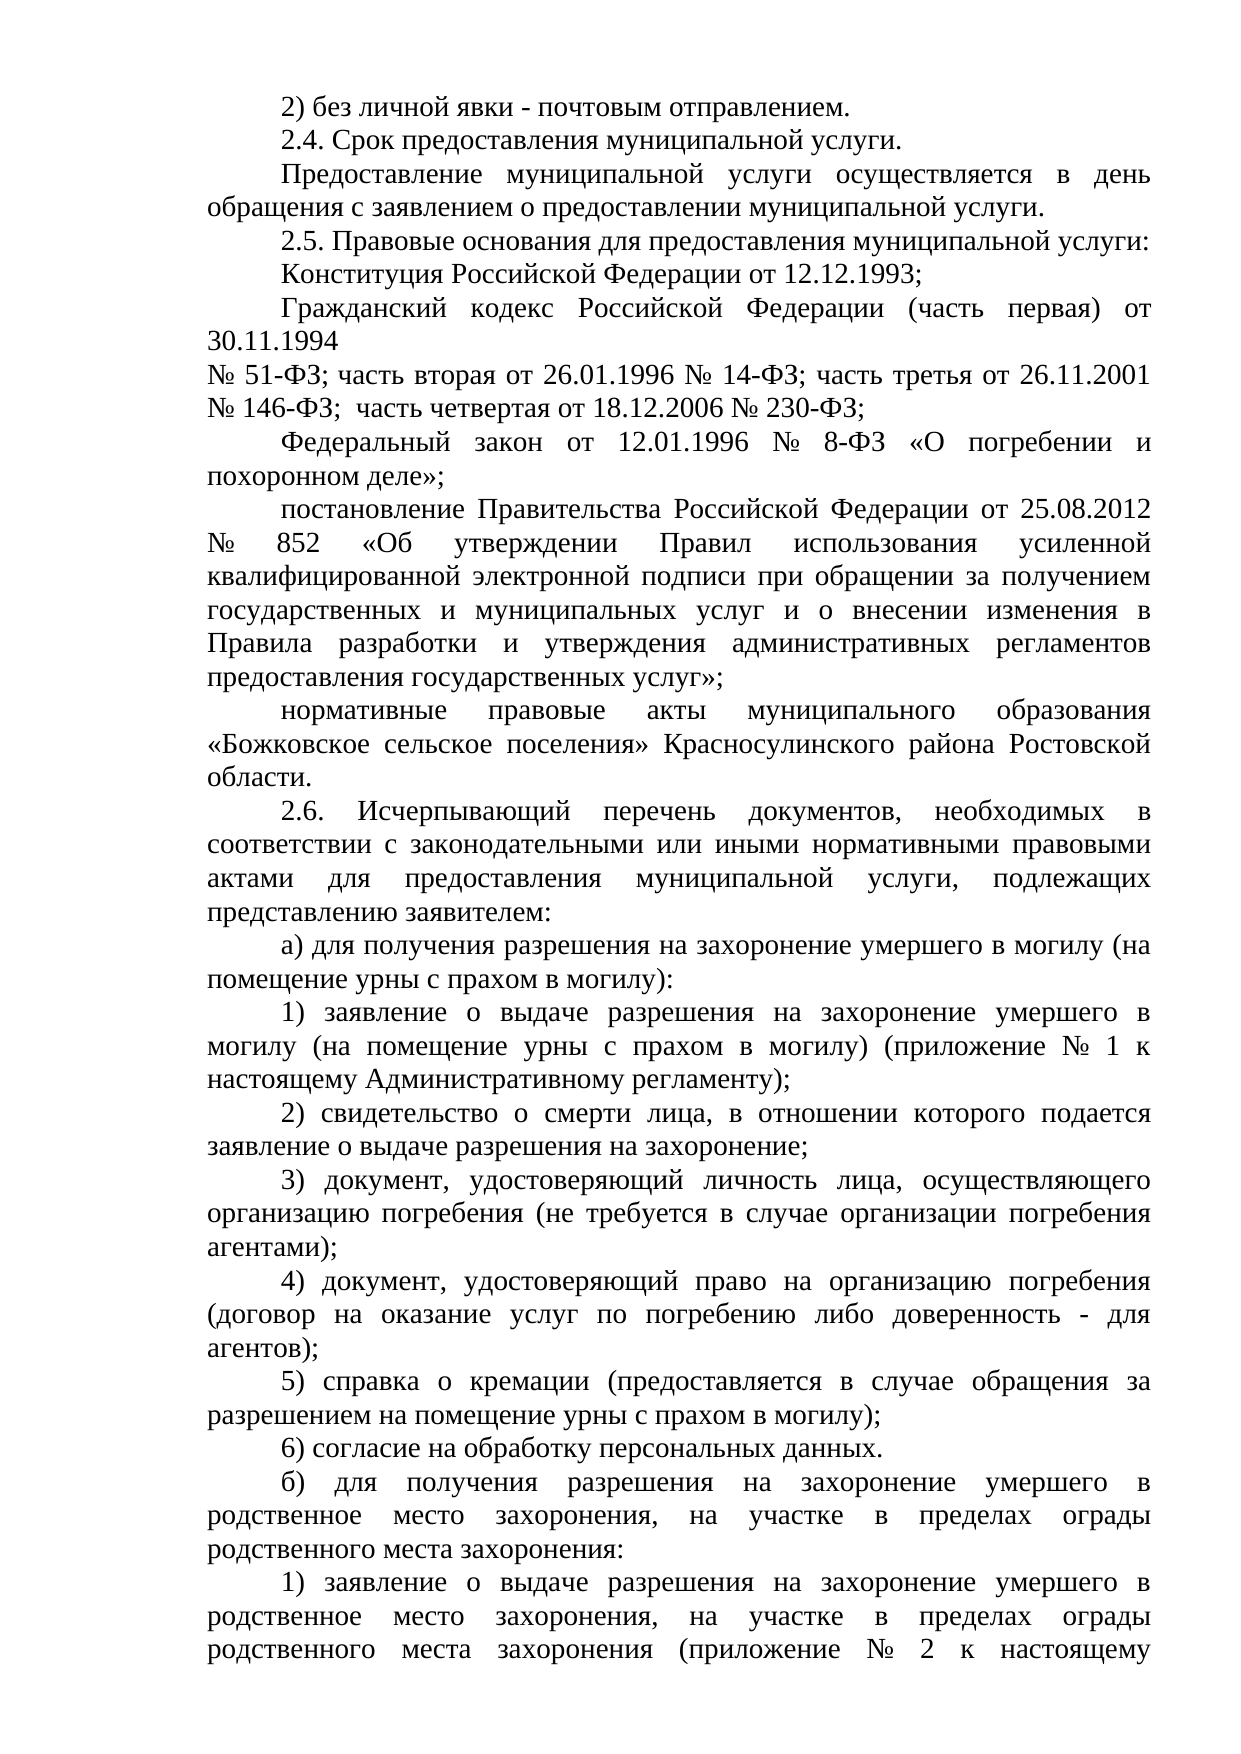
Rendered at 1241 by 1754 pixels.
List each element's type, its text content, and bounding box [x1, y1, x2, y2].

text 2.5. Правовые основания для предоставления муниципальной услуги: [207, 223, 1152, 256]
text нормативные правовые акты муниципального образования «Божковское сельское поселения» Красносулинского района Ростовской области. [207, 692, 1152, 793]
text б) для получения разрешения на захоронение умершего в родственное место захоронения, на участке в пределах ограды родственного места захоронения: [207, 1464, 1152, 1564]
text Федеральный закон от 12.01.1996 № 8-ФЗ «О погребении и похоронном деле»; [207, 424, 1152, 491]
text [207, 1564, 1152, 1665]
text 2.6. Исчерпывающий перечень документов, необходимых в соответствии с законодательными или иными нормативными правовыми актами для предоставления муниципальной услуги, подлежащих представлению заявителем: [207, 793, 1152, 927]
text 3) документ, удостоверяющий личность лица, осуществляющего организацию погребения (не требуется в случае организации погребения агентами); [207, 1162, 1152, 1263]
text 2) без личной явки - почтовым отправлением. [207, 89, 1152, 122]
text Конституция Российской Федерации от 12.12.1993; [207, 256, 1152, 290]
text постановление Правительства Российской Федерации от 25.08.2012 № 852 «Об утверждении Правил использования усиленной квалифицированной электронной подписи при обращении за получением государственных и муниципальных услуг и о внесении изменения в Правила разработки и утверждения административных регламентов предоставления государственных услуг»; [207, 491, 1152, 692]
text 6) согласие на обработку персональных данных. [207, 1430, 1152, 1464]
text 1) заявление о выдаче разрешения на захоронение умершего в могилу (на помещение урны с прахом в могилу) (приложение № 1 к настоящему Административному регламенту); [207, 994, 1152, 1095]
text Предоставление муниципальной услуги осуществляется в день обращения с заявлением о предоставлении муниципальной услуги. [207, 156, 1152, 223]
text 5) справка о кремации (предоставляется в случае обращения за разрешением на помещение урны с прахом в могилу); [207, 1363, 1152, 1430]
text 2) свидетельство о смерти лица, в отношении которого подается заявление о выдаче разрешения на захоронение; [207, 1095, 1152, 1162]
text 4) документ, удостоверяющий право на организацию погребения (договор на оказание услуг по погребению либо доверенность - для агентов); [207, 1263, 1152, 1363]
text а) для получения разрешения на захоронение умершего в могилу (на помещение урны с прахом в могилу): [207, 927, 1152, 994]
text Гражданский кодекс Российской Федерации (часть первая) от 30.11.1994 № 51-ФЗ; часть вторая от 26.01.1996 № 14-ФЗ; часть третья от 26.11.2001 № 146-ФЗ; часть четвертая от 18.12.2006 № 230-ФЗ; [207, 290, 1152, 424]
text 2.4. Срок предоставления муниципальной услуги. [207, 122, 1152, 156]
